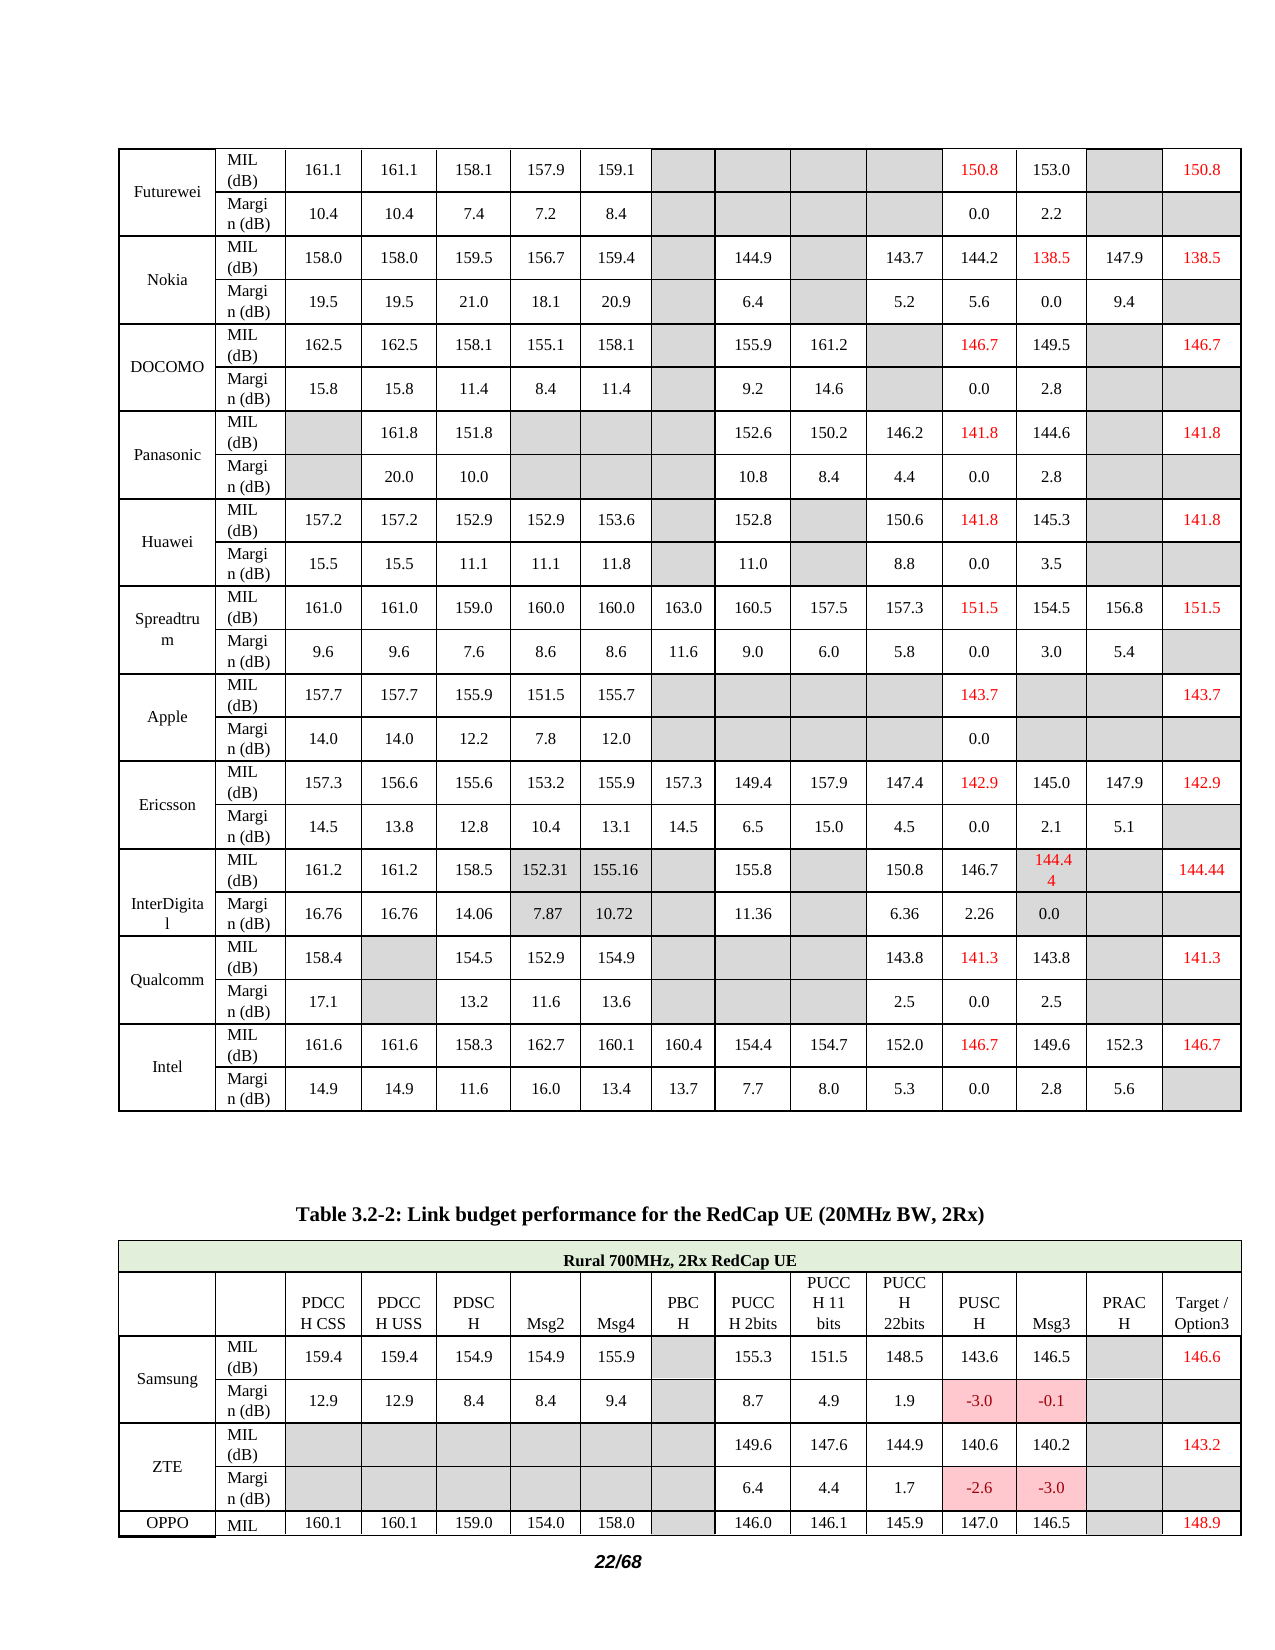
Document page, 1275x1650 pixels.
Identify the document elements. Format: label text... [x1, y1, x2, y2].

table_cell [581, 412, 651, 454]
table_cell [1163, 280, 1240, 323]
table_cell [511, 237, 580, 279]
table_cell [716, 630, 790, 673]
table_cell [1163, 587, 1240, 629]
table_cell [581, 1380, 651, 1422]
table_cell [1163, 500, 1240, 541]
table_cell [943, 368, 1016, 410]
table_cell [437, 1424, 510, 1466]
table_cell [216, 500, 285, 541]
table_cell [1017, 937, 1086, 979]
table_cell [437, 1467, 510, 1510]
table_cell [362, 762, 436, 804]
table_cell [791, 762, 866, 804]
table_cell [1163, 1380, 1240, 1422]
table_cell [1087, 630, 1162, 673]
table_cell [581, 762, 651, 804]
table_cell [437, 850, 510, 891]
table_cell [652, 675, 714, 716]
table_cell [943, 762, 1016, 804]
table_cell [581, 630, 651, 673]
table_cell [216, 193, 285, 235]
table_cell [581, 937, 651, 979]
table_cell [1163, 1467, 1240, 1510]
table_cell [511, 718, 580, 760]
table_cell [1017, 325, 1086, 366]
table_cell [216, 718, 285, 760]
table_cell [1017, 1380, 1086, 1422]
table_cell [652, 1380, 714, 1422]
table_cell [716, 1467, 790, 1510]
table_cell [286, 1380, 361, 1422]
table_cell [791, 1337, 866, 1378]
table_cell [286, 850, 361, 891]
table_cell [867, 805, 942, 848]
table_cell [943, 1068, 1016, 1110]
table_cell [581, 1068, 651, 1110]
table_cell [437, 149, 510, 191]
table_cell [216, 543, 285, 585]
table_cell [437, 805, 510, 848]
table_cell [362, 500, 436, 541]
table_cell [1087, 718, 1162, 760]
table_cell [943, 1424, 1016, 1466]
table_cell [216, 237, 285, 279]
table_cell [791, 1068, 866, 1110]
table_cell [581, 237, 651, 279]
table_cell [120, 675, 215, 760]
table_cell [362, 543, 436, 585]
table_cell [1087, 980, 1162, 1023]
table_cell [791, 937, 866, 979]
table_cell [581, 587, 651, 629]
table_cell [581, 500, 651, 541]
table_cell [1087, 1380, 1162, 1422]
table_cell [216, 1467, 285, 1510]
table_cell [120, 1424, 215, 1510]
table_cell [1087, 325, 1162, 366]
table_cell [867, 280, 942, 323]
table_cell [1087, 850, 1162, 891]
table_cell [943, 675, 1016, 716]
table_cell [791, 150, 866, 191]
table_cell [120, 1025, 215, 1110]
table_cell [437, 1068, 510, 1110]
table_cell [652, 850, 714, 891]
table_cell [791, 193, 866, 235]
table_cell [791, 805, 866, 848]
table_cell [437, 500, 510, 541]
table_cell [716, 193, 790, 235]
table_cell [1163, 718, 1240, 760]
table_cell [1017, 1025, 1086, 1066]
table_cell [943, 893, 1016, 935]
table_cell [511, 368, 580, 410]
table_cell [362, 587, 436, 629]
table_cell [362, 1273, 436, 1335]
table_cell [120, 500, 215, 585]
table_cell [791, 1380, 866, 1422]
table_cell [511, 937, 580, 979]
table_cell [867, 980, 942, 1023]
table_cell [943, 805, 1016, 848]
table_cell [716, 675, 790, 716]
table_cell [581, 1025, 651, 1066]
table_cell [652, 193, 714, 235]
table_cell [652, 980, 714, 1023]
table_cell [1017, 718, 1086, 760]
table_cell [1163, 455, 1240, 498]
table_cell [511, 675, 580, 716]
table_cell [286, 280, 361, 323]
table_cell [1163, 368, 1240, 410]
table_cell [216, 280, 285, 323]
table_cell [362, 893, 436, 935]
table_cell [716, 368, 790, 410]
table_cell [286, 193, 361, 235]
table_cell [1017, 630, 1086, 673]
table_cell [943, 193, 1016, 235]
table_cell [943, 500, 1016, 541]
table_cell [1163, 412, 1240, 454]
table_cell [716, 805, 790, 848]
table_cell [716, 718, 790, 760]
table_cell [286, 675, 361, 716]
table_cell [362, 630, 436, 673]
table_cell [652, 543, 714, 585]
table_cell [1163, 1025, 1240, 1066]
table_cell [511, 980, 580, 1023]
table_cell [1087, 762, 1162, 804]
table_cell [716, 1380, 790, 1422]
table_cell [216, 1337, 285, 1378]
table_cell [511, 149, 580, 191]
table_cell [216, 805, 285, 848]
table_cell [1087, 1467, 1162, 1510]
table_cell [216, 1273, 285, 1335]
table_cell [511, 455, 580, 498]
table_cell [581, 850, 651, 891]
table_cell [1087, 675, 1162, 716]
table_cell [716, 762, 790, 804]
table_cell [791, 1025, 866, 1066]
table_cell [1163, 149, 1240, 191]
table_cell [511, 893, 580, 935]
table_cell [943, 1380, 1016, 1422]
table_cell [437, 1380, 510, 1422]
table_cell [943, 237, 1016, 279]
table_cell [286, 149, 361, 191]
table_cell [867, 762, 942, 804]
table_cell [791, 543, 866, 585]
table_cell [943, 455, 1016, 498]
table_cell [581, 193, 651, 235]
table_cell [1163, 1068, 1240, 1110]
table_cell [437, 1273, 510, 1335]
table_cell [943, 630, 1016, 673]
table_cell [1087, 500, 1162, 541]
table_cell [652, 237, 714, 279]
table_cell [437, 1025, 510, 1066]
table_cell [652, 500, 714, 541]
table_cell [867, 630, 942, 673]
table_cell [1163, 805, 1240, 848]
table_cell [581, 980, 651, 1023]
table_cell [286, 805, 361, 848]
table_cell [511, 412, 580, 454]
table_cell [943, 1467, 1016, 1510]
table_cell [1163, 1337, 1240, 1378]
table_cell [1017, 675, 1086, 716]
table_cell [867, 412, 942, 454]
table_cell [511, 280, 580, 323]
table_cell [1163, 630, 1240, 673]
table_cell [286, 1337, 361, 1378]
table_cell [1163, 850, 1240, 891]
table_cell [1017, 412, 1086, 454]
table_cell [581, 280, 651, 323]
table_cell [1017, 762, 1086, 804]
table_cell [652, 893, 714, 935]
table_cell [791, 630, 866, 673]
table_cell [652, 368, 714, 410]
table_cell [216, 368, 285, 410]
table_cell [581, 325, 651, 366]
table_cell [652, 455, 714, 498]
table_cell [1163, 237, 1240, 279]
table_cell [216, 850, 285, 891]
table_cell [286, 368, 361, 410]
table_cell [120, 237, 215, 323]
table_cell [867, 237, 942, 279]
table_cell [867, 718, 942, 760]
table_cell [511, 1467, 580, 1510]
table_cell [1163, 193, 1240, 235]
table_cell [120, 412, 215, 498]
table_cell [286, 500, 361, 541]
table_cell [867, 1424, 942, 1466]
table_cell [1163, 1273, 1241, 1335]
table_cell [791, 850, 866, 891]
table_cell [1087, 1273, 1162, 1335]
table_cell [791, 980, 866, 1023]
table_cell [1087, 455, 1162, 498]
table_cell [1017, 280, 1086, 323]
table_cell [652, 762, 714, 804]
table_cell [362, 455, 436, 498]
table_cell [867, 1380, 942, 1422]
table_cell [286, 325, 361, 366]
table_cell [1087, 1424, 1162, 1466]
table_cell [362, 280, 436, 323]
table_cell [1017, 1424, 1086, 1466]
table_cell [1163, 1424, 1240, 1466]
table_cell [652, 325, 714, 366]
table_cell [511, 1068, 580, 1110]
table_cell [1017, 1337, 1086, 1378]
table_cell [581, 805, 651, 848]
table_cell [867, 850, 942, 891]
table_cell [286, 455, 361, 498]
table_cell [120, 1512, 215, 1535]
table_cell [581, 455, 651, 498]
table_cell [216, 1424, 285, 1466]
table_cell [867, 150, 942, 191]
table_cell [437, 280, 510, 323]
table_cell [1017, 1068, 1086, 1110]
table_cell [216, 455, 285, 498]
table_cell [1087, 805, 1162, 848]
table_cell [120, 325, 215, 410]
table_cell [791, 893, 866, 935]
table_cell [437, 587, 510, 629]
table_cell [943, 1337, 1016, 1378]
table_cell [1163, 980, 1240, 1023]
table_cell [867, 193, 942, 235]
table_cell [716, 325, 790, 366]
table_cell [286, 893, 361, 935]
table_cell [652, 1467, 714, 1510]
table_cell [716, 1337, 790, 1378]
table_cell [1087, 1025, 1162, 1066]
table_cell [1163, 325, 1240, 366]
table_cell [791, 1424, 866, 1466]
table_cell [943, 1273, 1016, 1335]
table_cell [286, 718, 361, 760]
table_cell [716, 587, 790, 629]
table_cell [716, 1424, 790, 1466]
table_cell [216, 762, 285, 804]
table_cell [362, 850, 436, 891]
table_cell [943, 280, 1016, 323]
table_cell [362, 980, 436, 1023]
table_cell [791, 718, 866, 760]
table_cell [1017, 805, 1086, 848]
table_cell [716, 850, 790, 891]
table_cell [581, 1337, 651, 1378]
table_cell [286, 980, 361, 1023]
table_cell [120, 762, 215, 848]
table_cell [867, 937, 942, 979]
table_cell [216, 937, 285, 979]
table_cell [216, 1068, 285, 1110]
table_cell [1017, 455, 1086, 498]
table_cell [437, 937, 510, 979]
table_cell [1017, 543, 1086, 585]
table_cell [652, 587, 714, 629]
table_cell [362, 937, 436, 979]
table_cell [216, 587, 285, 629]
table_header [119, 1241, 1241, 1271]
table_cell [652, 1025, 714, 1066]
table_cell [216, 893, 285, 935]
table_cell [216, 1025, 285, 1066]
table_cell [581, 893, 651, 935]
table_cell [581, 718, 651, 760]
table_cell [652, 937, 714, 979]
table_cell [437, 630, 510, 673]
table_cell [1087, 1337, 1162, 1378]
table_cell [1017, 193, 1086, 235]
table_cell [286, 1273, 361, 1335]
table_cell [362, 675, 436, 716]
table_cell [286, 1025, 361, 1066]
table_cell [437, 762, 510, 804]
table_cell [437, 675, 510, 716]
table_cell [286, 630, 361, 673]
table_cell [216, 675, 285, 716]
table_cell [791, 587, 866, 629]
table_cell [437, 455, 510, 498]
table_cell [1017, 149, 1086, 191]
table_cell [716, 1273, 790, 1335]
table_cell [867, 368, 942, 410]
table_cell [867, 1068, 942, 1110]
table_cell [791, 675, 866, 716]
text Table 3.2-2: Link budget performance for the RedCap UE (20MHz BW, 2Rx) [118, 1202, 1157, 1226]
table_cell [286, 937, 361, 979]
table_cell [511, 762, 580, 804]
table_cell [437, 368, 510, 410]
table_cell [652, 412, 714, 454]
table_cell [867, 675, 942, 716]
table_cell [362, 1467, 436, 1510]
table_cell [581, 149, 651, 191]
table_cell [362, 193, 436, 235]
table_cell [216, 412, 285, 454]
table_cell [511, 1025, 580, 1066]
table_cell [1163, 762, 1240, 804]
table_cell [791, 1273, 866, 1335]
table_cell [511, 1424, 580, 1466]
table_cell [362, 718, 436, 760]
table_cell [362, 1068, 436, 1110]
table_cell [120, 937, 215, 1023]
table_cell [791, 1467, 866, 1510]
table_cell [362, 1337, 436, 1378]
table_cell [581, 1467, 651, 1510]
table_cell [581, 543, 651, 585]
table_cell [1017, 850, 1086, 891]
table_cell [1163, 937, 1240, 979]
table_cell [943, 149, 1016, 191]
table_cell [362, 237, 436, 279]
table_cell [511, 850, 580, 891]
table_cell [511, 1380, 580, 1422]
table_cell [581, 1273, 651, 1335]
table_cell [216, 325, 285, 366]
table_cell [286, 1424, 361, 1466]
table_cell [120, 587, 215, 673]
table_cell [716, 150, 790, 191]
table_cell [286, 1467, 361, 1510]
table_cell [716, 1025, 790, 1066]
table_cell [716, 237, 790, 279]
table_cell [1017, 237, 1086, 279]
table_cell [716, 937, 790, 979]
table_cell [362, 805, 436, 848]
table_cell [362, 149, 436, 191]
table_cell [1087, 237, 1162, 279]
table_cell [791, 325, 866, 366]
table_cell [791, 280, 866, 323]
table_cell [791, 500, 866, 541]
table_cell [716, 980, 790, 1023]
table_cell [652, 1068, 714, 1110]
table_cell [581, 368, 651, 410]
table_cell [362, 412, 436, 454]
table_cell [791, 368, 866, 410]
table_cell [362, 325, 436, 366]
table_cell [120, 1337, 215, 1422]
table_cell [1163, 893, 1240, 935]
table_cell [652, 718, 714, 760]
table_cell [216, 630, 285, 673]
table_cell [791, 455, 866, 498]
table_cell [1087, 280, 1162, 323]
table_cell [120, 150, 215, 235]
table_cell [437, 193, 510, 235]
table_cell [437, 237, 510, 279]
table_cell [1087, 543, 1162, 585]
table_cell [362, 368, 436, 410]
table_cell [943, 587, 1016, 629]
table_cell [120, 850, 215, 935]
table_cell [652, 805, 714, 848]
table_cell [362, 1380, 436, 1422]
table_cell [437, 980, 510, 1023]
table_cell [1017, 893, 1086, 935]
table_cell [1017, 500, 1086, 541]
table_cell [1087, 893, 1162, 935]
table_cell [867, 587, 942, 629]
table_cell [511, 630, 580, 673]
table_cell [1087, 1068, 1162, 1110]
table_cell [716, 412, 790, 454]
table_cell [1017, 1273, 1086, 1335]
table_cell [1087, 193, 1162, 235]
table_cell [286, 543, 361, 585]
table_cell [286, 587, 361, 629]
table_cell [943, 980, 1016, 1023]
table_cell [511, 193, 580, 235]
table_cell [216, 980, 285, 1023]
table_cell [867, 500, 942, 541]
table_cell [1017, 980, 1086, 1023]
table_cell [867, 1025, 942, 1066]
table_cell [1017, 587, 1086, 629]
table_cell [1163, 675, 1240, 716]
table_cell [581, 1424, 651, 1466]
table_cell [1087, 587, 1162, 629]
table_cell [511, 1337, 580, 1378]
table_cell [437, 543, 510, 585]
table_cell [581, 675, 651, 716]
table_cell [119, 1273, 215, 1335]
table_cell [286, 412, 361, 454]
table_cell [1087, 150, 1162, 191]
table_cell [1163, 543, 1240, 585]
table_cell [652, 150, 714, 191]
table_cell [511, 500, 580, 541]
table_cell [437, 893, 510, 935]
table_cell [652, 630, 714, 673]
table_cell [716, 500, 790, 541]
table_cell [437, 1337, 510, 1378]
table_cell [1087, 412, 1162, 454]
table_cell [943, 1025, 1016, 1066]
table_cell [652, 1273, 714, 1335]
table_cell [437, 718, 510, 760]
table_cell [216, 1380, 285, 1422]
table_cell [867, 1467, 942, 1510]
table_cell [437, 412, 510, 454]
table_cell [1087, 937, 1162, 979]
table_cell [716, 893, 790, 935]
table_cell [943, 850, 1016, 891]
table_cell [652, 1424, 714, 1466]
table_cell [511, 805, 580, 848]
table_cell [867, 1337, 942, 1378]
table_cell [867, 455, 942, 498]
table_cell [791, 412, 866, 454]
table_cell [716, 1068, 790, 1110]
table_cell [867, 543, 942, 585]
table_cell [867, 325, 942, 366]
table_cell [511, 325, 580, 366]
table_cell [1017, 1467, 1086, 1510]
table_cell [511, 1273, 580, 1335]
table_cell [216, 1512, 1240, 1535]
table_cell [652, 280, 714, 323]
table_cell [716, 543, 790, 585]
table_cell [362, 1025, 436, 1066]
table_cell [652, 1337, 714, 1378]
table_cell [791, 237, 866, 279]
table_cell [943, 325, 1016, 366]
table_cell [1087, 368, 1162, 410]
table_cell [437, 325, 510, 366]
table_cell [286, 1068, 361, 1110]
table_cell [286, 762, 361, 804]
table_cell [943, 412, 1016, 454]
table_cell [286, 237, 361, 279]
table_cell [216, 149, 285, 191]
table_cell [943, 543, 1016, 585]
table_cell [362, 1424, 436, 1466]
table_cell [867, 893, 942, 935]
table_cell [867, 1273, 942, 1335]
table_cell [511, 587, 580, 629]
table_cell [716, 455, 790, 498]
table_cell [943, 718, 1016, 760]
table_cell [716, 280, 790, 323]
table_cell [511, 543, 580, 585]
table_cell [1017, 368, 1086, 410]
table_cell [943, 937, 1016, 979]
